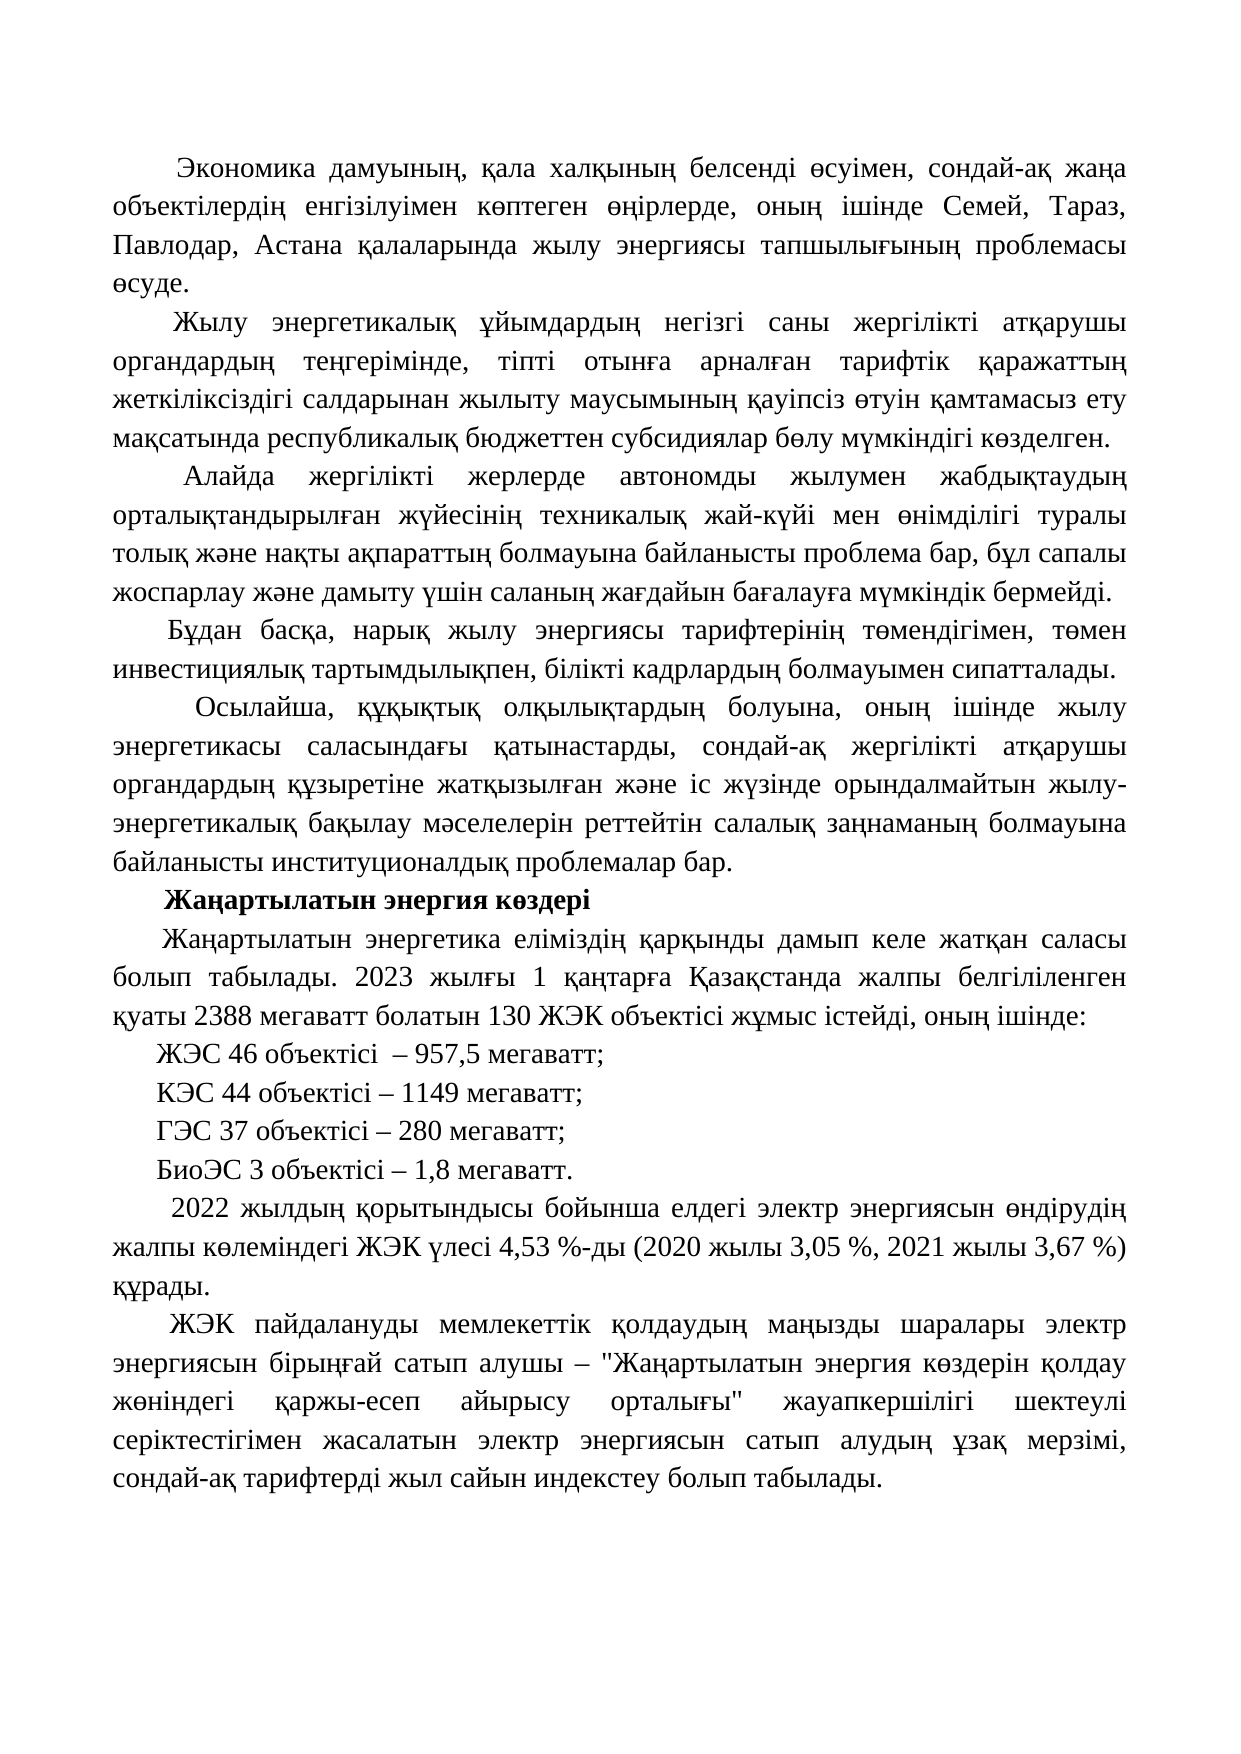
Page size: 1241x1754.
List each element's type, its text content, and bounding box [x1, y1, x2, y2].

text 2022 жылдың қорытындысы бойынша елдегі электр энергиясын өндірудің жалпы көлеміндегі ЖЭК үлесі 4,53 %-ды (2020 жылы 3,05 %, 2021 жылы 3,67 %) құрады. [112, 1191, 1128, 1301]
text Осылайша, құқықтық олқылықтардың болуына, оның ішінде жылу энергетикасы саласындағы қатынастарды, сондай-ақ жергілікті атқарушы органдардың құзыретіне жатқызылған және іс жүзінде орындалмайтын жылу-энергетикалық бақылау мәселелерін реттейтін салалық заңнаманың болмауына байланысты институционалдық проблемалар бар. [112, 689, 1128, 877]
text Жаңартылатын энергия көздері [112, 882, 1128, 916]
text Жылу энергетикалық ұйымдардың негізгі саны жергілікті атқарушы органдардың теңгерімінде, тіпті отынға арналған тарифтік қаражаттың жеткіліксіздігі салдарынан жылыту маусымының қауіпсіз өтуін қамтамасыз ету мақсатында республикалық бюджеттен субсидиялар бөлу мүмкіндігі көзделген. [112, 304, 1128, 453]
text БиоЭС 3 объектісі – 1,8 мегаватт. [112, 1152, 1128, 1186]
text Алайда жергілікті жерлерде автономды жылумен жабдықтаудың орталықтандырылған жүйесінің техникалық жай-күйі мен өнімділігі туралы толық және нақты ақпараттың болмауына байланысты проблема бар, бұл сапалы жоспарлау және дамыту үшін саланың жағдайын бағалауға мүмкіндік бермейді. [112, 458, 1128, 607]
text Жаңартылатын энергетика еліміздің қарқынды дамып келе жатқан саласы болып табылады. 2023 жылғы 1 қаңтарға Қазақстанда жалпы белгіліленген қуаты 2388 мегаватт болатын 130 ЖЭК объектісі жұмыс істейді, оның ішінде: [112, 921, 1128, 1031]
text Бұдан басқа, нарық жылу энергиясы тарифтерінің төмендігімен, төмен инвестициялық тартымдылықпен, білікті кадрлардың болмауымен сипатталады. [112, 612, 1128, 684]
text ЖЭС 46 объектісі – 957,5 мегаватт; [112, 1036, 1128, 1070]
text Экономика дамуының, қала халқының белсенді өсуімен, сондай-ақ жаңа объектілердің енгізілуімен көптеген өңірлерде, оның ішінде Семей, Тараз, Павлодар, Астана қалаларында жылу энергиясы тапшылығының проблемасы өсуде. [112, 150, 1128, 299]
text ЖЭК пайдалануды мемлекеттік қолдаудың маңызды шаралары электр энергиясын бірыңғай сатып алушы – "Жаңартылатын энергия көздерін қолдау жөніндегі қаржы-есеп айырысу орталығы" жауапкершілігі шектеулі серіктестігімен жасалатын электр энергиясын сатып алудың ұзақ мерзімі, сондай-ақ тарифтерді жыл сайын индекстеу болып табылады. [112, 1306, 1128, 1494]
text КЭС 44 объектісі – 1149 мегаватт; [112, 1075, 1128, 1108]
text ГЭС 37 объектісі – 280 мегаватт; [112, 1113, 1128, 1147]
